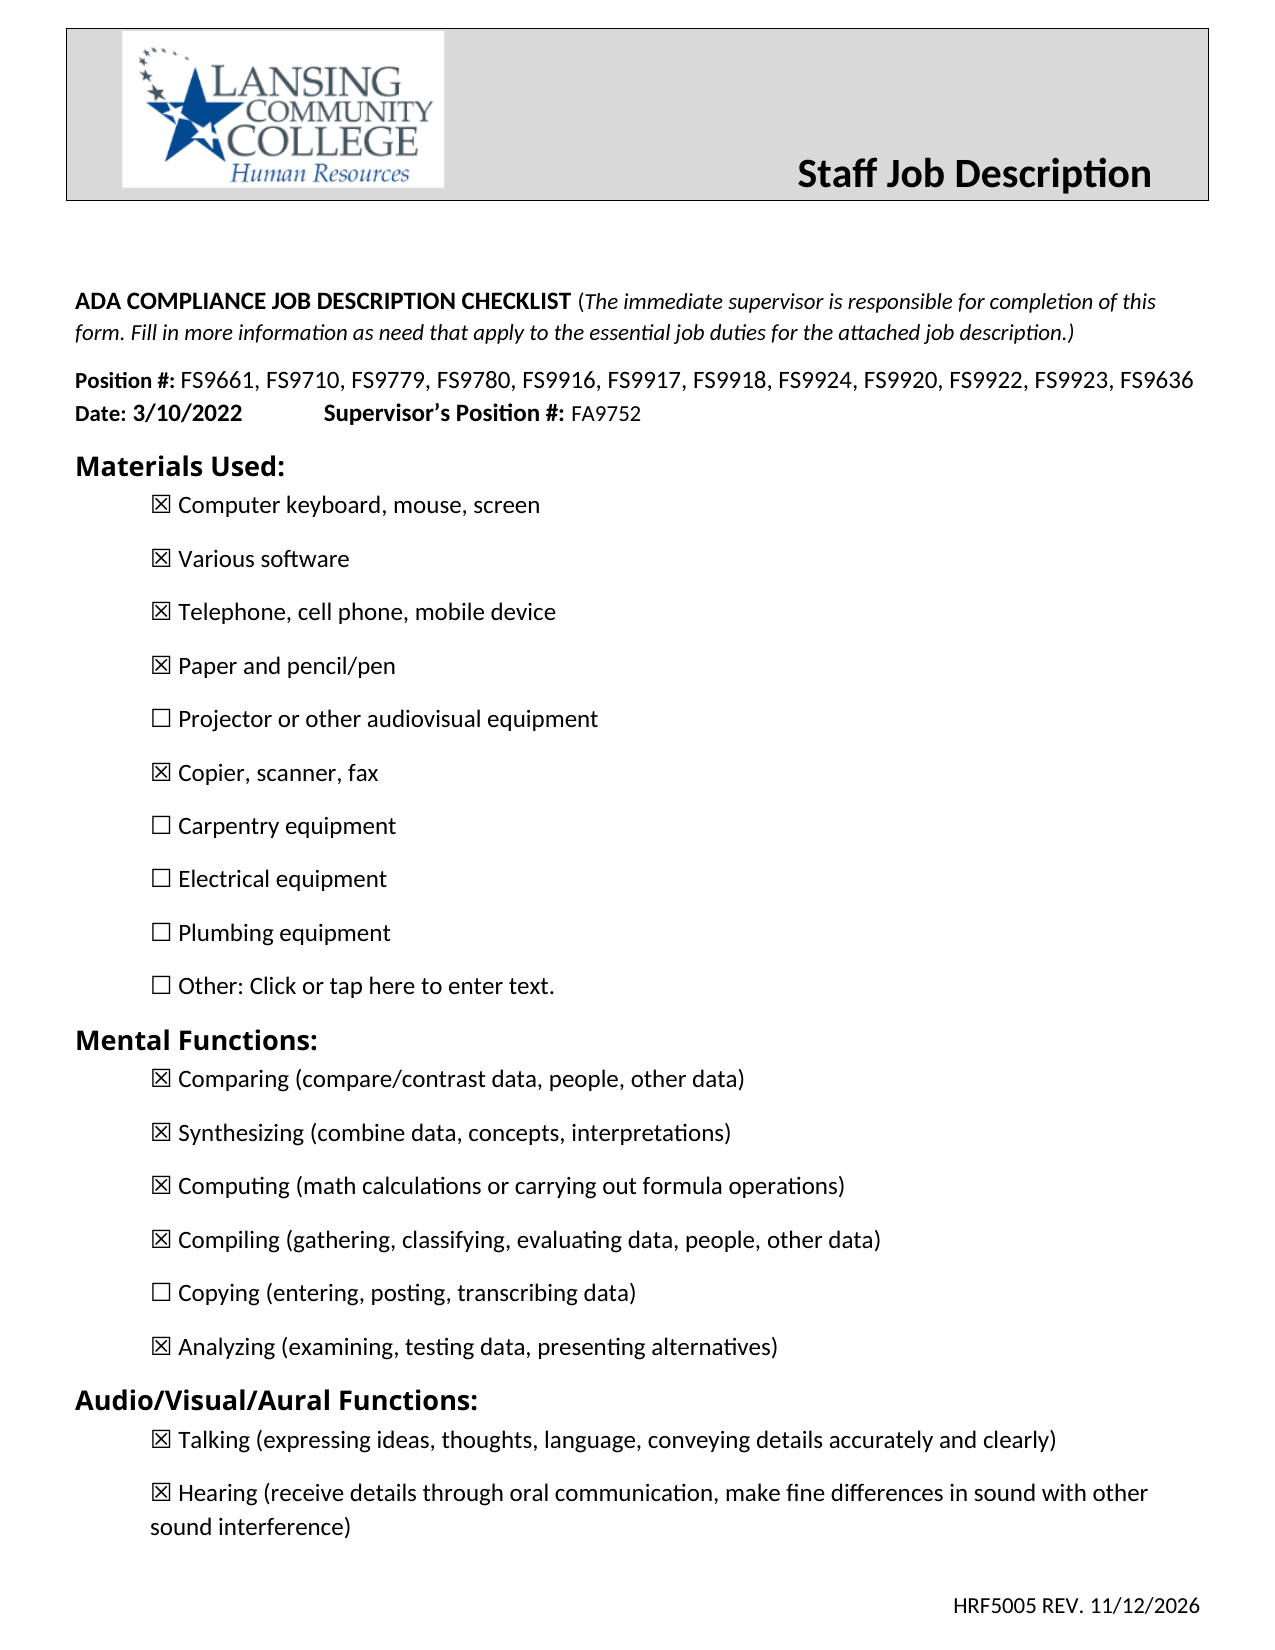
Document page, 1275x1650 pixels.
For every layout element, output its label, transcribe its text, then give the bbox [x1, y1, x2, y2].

text ADA COMPLIANCE JOB DESCRIPTION CHECKLIST (The immediate supervisor is responsible for completion of this form. Fill in more information as need that apply to the essential job duties for the attached job description.) [75, 285, 1200, 346]
text Synthesizing (combine data, concepts, interpretations) [150, 1114, 1200, 1149]
subtitle Materials Used: [75, 447, 1200, 484]
text Electrical equipment [150, 861, 1200, 895]
text Computing (math calculations or carrying out formula operations) [150, 1168, 1200, 1202]
text Telephone, cell phone, mobile device [150, 594, 1200, 628]
text Projector or other audiovisual equipment [150, 701, 1200, 735]
text Carpentry equipment [150, 808, 1200, 842]
text Paper and pencil/pen [150, 647, 1200, 681]
picture [122, 31, 445, 188]
text Compiling (gathering, classifying, evaluating data, people, other data) [150, 1221, 1200, 1256]
subtitle Mental Functions: [75, 1021, 1200, 1058]
text Talking (expressing ideas, thoughts, language, conveying details accurately and clearly) [150, 1422, 1200, 1456]
text Copying (entering, posting, transcribing data) [150, 1275, 1200, 1309]
text Position #: Date: Supervisor’s Position #: [75, 365, 1200, 428]
text Copier, scanner, fax [150, 754, 1200, 788]
text Various software [150, 540, 1200, 574]
text Analyzing (examining, testing data, presenting alternatives) [150, 1328, 1200, 1362]
text Plumbing equipment [150, 914, 1200, 948]
text Hearing (receive details through oral communication, make fine differences in sound with other sound interference) [150, 1475, 1200, 1542]
text Other: [150, 968, 1200, 1002]
text Computer keyboard, mouse, screen [150, 487, 1200, 521]
text Comparing (compare/contrast data, people, other data) [150, 1061, 1200, 1095]
subtitle Audio/Visual/Aural Functions: [75, 1382, 1200, 1419]
